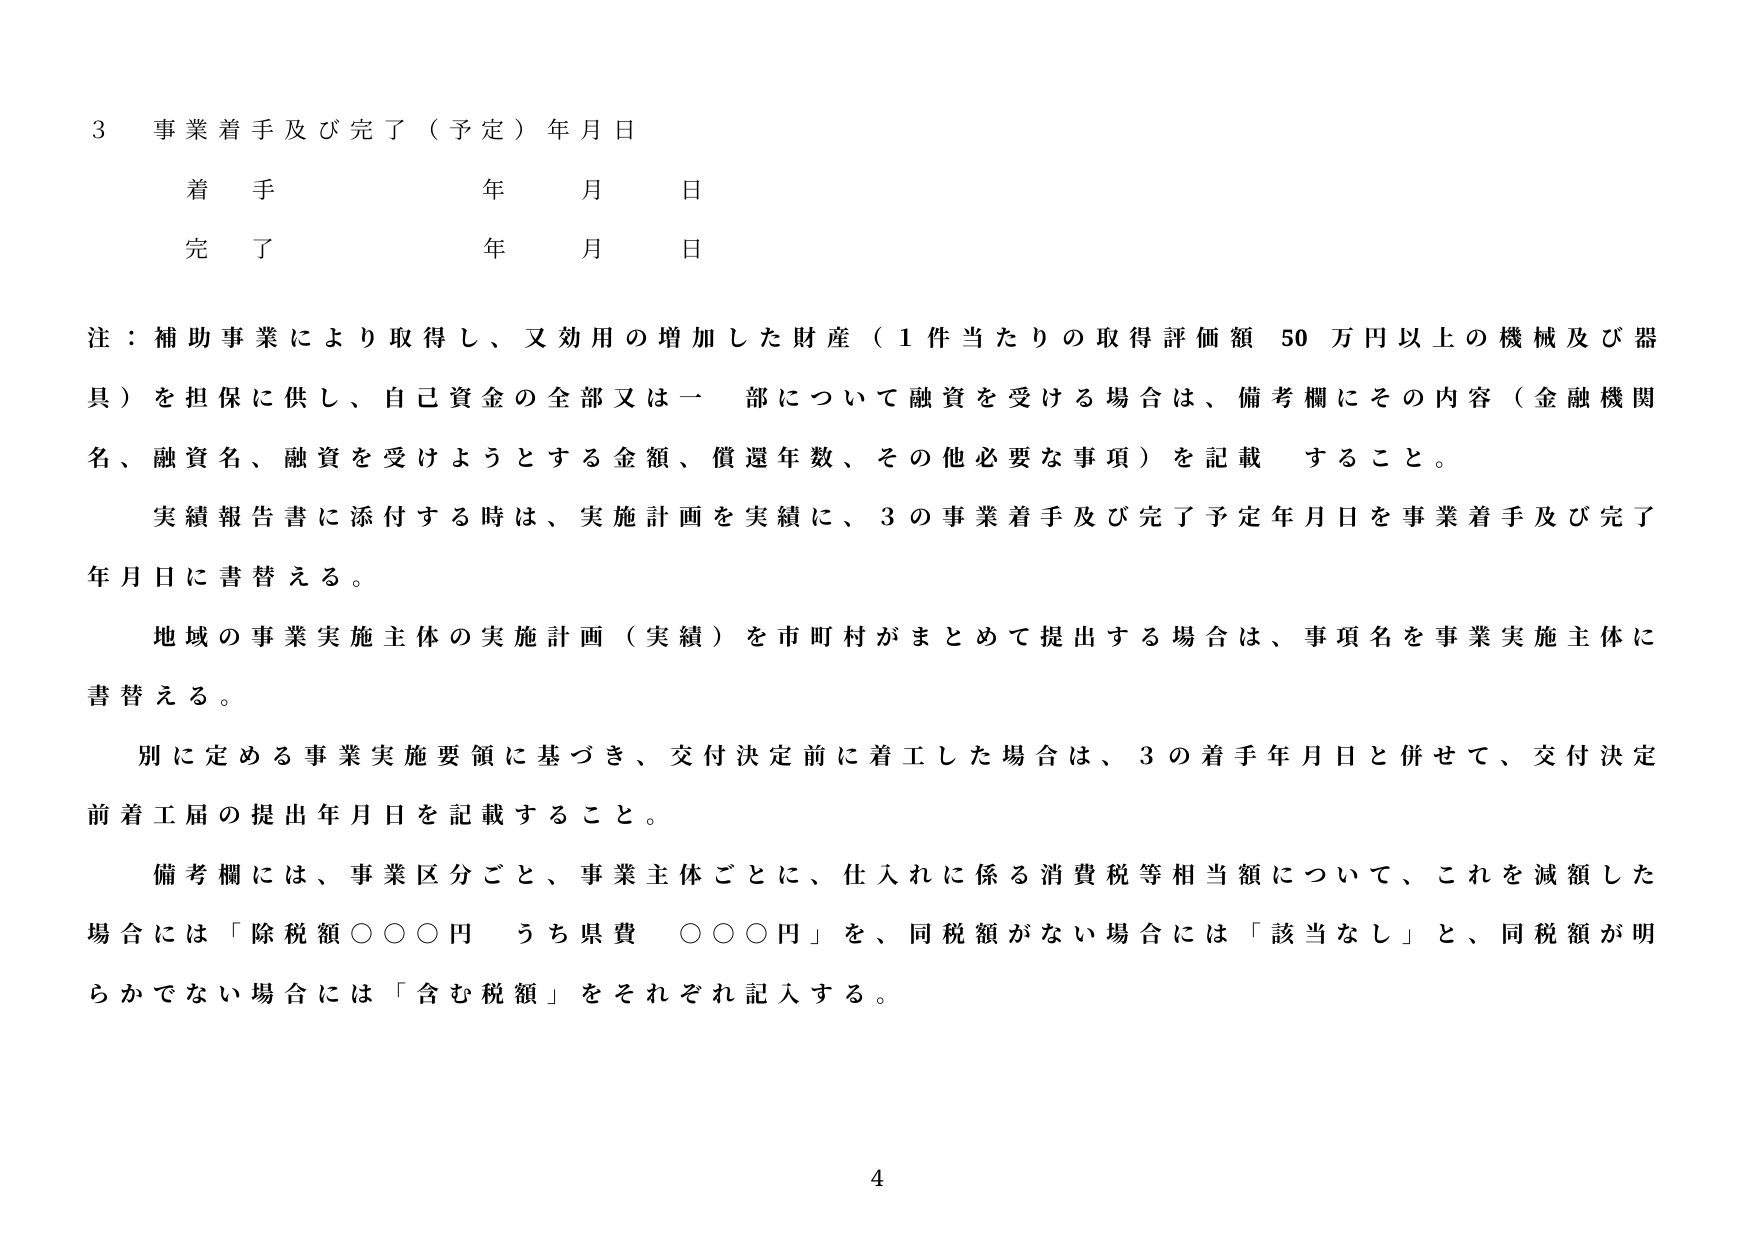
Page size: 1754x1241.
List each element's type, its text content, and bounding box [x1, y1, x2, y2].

text 着 手 年 月 日 [87, 158, 1667, 218]
text 地域の事業実施主体の実施計画（実績）を市町村がまとめて提出する場合は、事項名を事業実施主体に書替える。 [87, 605, 1667, 724]
text 実績報告書に添付する時は、実施計画を実績に、３の事業着手及び完了予定年月日を事業着手及び完了年月日に書替える。 [87, 486, 1667, 605]
text 完 了 年 月 日 [87, 218, 1667, 277]
text ３ 事業着手及び完了（予定）年月日 [87, 99, 1667, 158]
text 注：補助事業により取得し、又効用の増加した財産（１件当たりの取得評価額50万円以上の機械及び器具）を担保に供し、自己資金の全部又は一 部について融資を受ける場合は、備考欄にその内容（金融機関名、融資名、融資を受けようとする金額、償還年数、その他必要な事項）を記載 すること。 [87, 307, 1667, 486]
text 備考欄には、事業区分ごと、事業主体ごとに、仕入れに係る消費税等相当額について、これを減額した場合には「除税額○○○円 うち県費 ○○○円」を、同税額がない場合には「該当なし」と、同税額が明らかでない場合には「含む税額」をそれぞれ記入する。 [87, 843, 1667, 1022]
text 別に定める事業実施要領に基づき、交付決定前に着工した場合は、３の着手年月日と併せて、交付決定前着工届の提出年月日を記載すること。 [87, 724, 1667, 843]
